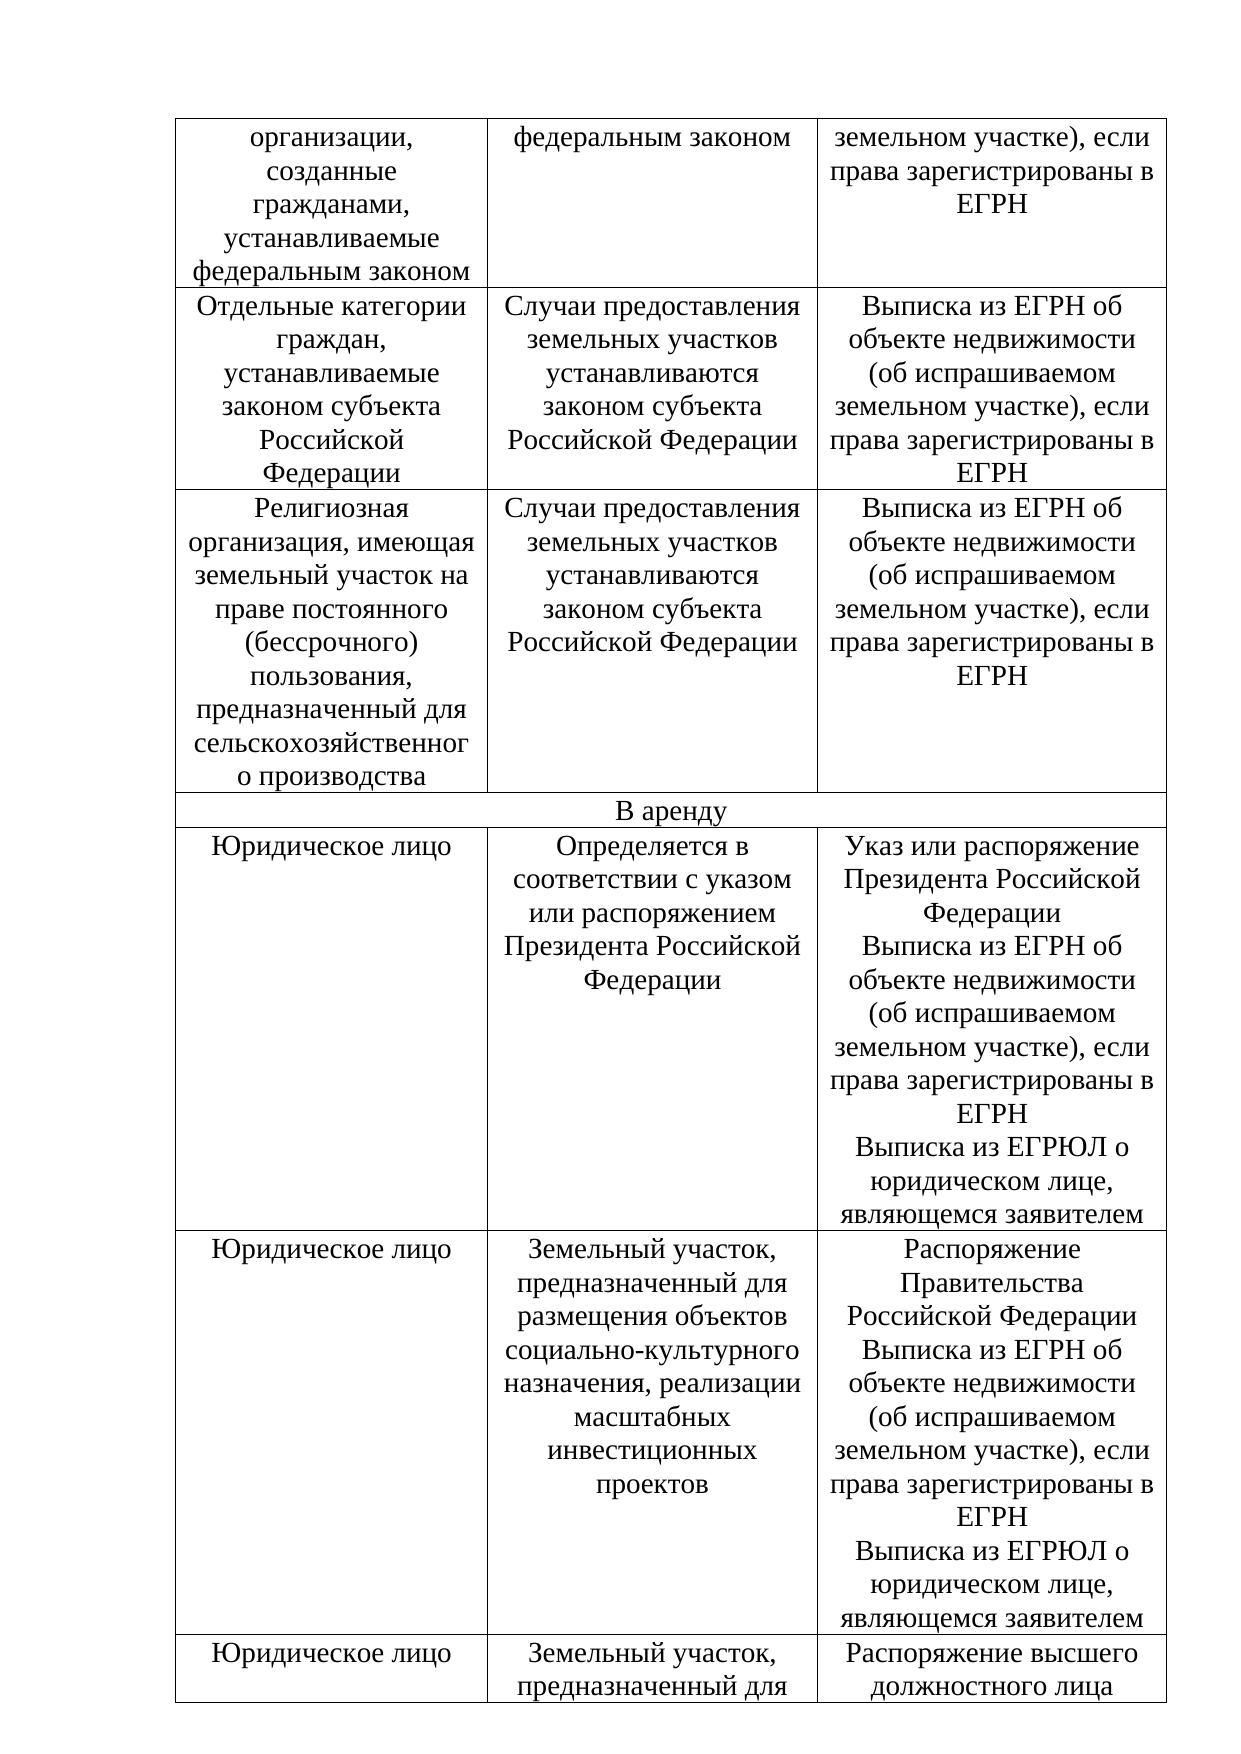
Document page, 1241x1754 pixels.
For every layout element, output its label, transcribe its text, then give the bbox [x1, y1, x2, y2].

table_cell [176, 119, 487, 287]
table_cell Отдельные категории граждан, устанавливаемые законом субъекта Российской Федерации [176, 288, 487, 489]
table_cell Выписка из ЕГРН об объекте недвижимости (об испрашиваемом земельном участке), если права зарегистрированы в ЕГРН [818, 288, 1166, 489]
table_cell В аренду [176, 793, 1166, 827]
table_cell Распоряжение Правительства Российской Федерации Выписка из ЕГРН об объекте недвижимости (об испрашиваемом земельном участке), если права зарегистрированы в ЕГРН Выписка из ЕГРЮЛ о юридическом лице, являющемся заявителем [818, 1231, 1166, 1634]
table_cell Случаи предоставления земельных участков устанавливаются законом субъекта Российской Федерации [488, 490, 817, 792]
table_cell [488, 119, 817, 287]
table_cell Определяется в соответствии с указом или распоряжением Президента Российской Федерации [488, 828, 817, 1230]
table_cell Указ или распоряжение Президента Российской Федерации Выписка из ЕГРН об объекте недвижимости (об испрашиваемом земельном участке), если права зарегистрированы в ЕГРН Выписка из ЕГРЮЛ о юридическом лице, являющемся заявителем [818, 828, 1166, 1230]
table_cell Земельный участок, предназначенный для размещения объектов социально-культурного назначения, реализации масштабных инвестиционных проектов [488, 1231, 817, 1634]
table_cell Религиозная организация, имеющая земельный участок на праве постоянного (бессрочного) пользования, предназначенный для сельскохозяйственного производства [176, 490, 487, 792]
table_cell Юридическое лицо [176, 1231, 487, 1634]
table_cell Случаи предоставления земельных участков устанавливаются законом субъекта Российской Федерации [488, 288, 817, 489]
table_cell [488, 1635, 817, 1702]
table_cell Выписка из ЕГРН об объекте недвижимости (об испрашиваемом земельном участке), если права зарегистрированы в ЕГРН [818, 490, 1166, 792]
table_cell Юридическое лицо [176, 828, 487, 1230]
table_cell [818, 1635, 1166, 1702]
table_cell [818, 119, 1166, 287]
table_cell Юридическое лицо [176, 1635, 487, 1702]
